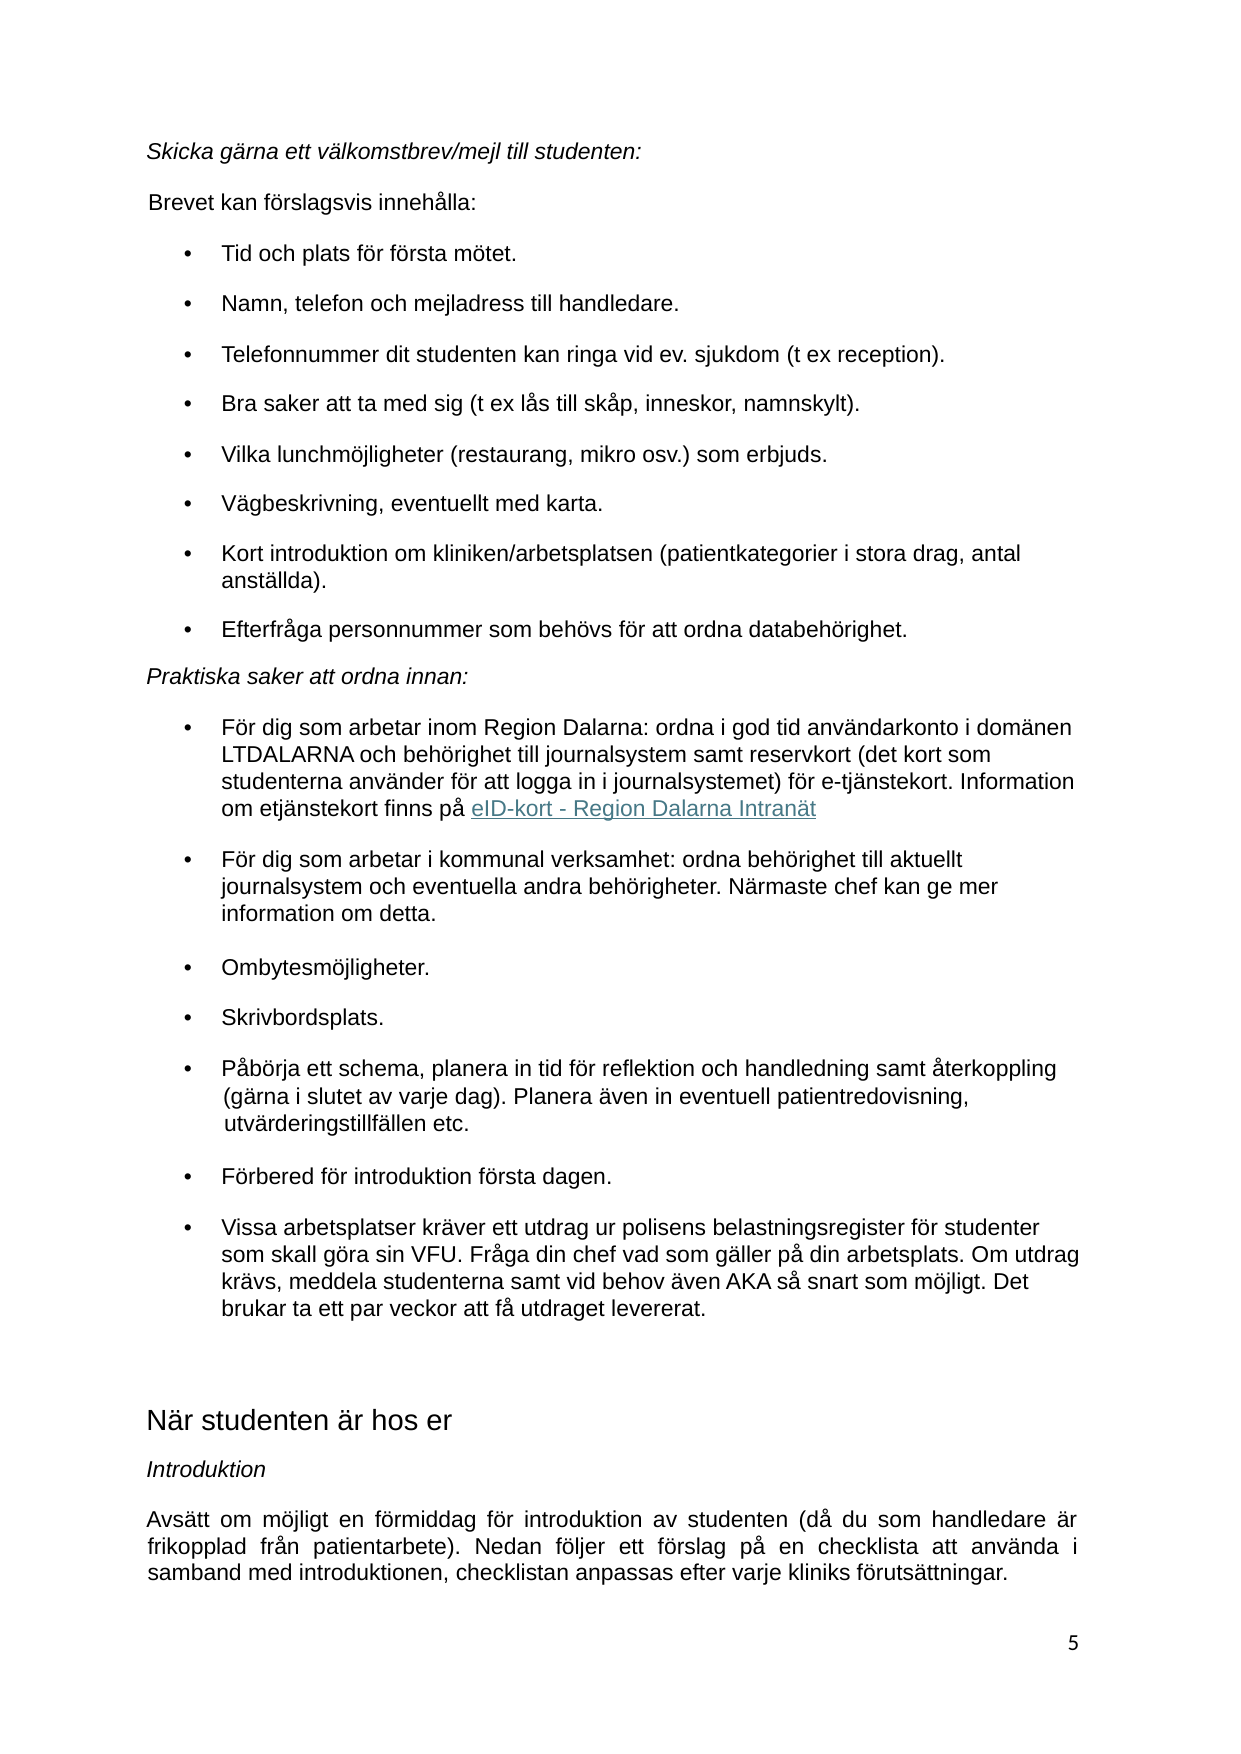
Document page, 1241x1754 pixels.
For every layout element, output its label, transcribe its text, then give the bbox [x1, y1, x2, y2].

list Tid och plats för första mötet. [184, 239, 1088, 266]
list Efterfråga personnummer som behövs för att ordna databehörighet. [184, 616, 1088, 642]
text Introduktion [146, 1456, 1066, 1482]
list Förbered för introduktion första dagen. [184, 1163, 1088, 1190]
list Vilka lunchmöjligheter (restaurang, mikro osv.) som erbjuds. [184, 441, 1088, 467]
list Kort introduktion om kliniken/arbetsplatsen (patientkategorier i stora drag, antal anställda). [184, 540, 1088, 594]
list Bra saker att ta med sig (t ex lås till skåp, inneskor, namnskylt). [184, 390, 1088, 416]
subtitle När studenten är hos er [146, 1403, 1181, 1437]
list För dig som arbetar inom Region Dalarna: ordna i god tid användarkonto i domänen LTDALARNA och behörighet till journalsystem samt reservkort (det kort som studenterna använder för att logga in i journalsystemet) för e-tjänstekort. Information om etjänstekort finns på eID-kort - Region Dalarna Intranät [184, 714, 1088, 822]
list Påbörja ett schema, planera in tid för reflektion och handledning samt återkoppling [184, 1055, 1088, 1081]
list Vissa arbetsplatser kräver ett utdrag ur polisens belastningsregister för studenter som skall göra sin VFU. Fråga din chef vad som gäller på din arbetsplats. Om utdrag krävs, meddela studenterna samt vid behov även AKA så snart som möjligt. Det brukar ta ett par veckor att få utdraget levererat. [184, 1214, 1088, 1322]
list Namn, telefon och mejladress till handledare. [184, 290, 1088, 317]
text Brevet kan förslagsvis innehålla: [148, 189, 1088, 215]
text Skicka gärna ett välkomstbrev/mejl till studenten: [146, 138, 1066, 164]
text Praktiska saker att ordna innan: [146, 663, 1066, 689]
list Telefonnummer dit studenten kan ringa vid ev. sjukdom (t ex reception). [184, 341, 1088, 368]
list För dig som arbetar i kommunal verksamhet: ordna behörighet till aktuellt journalsystem och eventuella andra behörigheter. Närmaste chef kan ge mer information om detta. [184, 846, 1088, 927]
text Avsätt om möjligt en förmiddag för introduktion av studenten (då du som handledare är frikopplad från patientarbete). Nedan följer ett förslag på en checklista att använda i samband med introduktionen, checklistan anpassas efter varje kliniks förutsättningar. [146, 1507, 1078, 1585]
text (gärna i slutet av varje dag). Planera även in eventuell patientredovisning, utvärderingstillfällen etc. [223, 1083, 1088, 1137]
list Ombytesmöjligheter. [184, 953, 1088, 980]
list Skrivbordsplats. [184, 1004, 1088, 1031]
list Vägbeskrivning, eventuellt med karta. [184, 489, 1088, 516]
